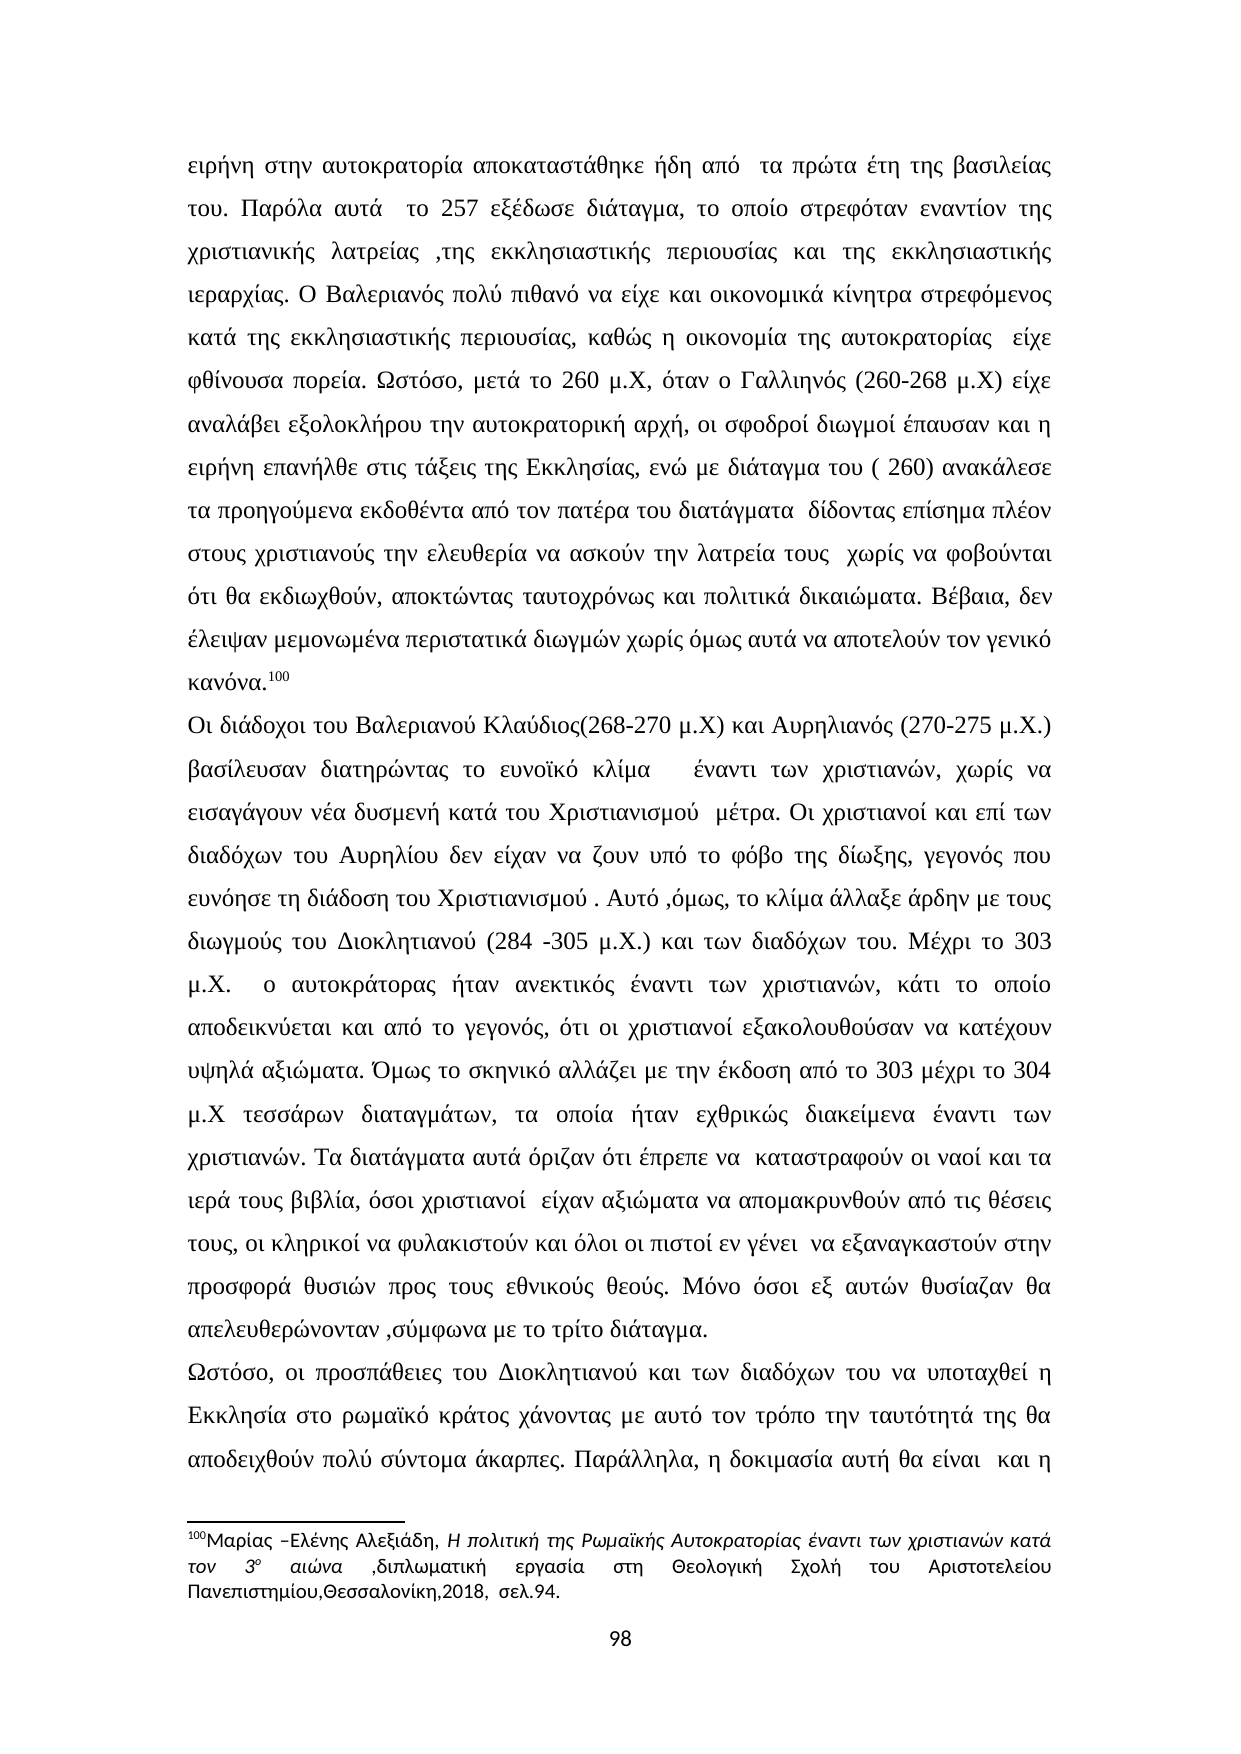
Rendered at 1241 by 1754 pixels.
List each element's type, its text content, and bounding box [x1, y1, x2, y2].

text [187, 1357, 1053, 1472]
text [187, 150, 1053, 696]
text Οι διάδοχοι του Βαλεριανού Κλαύδιος(268-270 μ.Χ) και Αυρηλιανός (270-275 μ.Χ.) βασίλευσαν διατηρώντας το ευνοϊκό κλίμα έναντι των χριστιανών, χωρίς να εισαγάγουν νέα δυσμενή κατά του Χριστιανισμού μέτρα. Οι χριστιανοί και επί των διαδόχων του Αυρηλίου δεν είχαν να ζουν υπό το φόβο της δίωξης, γεγονός που ευνόησε τη διάδοση του Χριστιανισμού . Αυτό ,όμως, το κλίμα άλλαξε άρδην με τους διωγμούς του Διοκλητιανού (284 -305 μ.Χ.) και των διαδόχων του. Μέχρι το 303 μ.Χ. ο αυτοκράτορας ήταν ανεκτικός έναντι των χριστιανών, κάτι το οποίο αποδεικνύεται και από το γεγονός, ότι οι χριστιανοί εξακολουθούσαν να κατέχουν υψηλά αξιώματα. Όμως το σκηνικό αλλάζει με την έκδοση από το 303 μέχρι το 304 μ.Χ τεσσάρων διαταγμάτων, τα οποία ήταν εχθρικώς διακείμενα έναντι των χριστιανών. Τα διατάγματα αυτά όριζαν ότι έπρεπε να καταστραφούν οι ναοί και τα ιερά τους βιβλία, όσοι χριστιανοί είχαν αξιώματα να απομακρυνθούν από τις θέσεις τους, οι κληρικοί να φυλακιστούν και όλοι οι πιστοί εν γένει να εξαναγκαστούν στην προσφορά θυσιών προς τους εθνικούς θεούς. Μόνο όσοι εξ αυτών θυσίαζαν θα απελευθερώνονταν ,σύμφωνα με το τρίτο διάταγμα. [187, 711, 1053, 1343]
